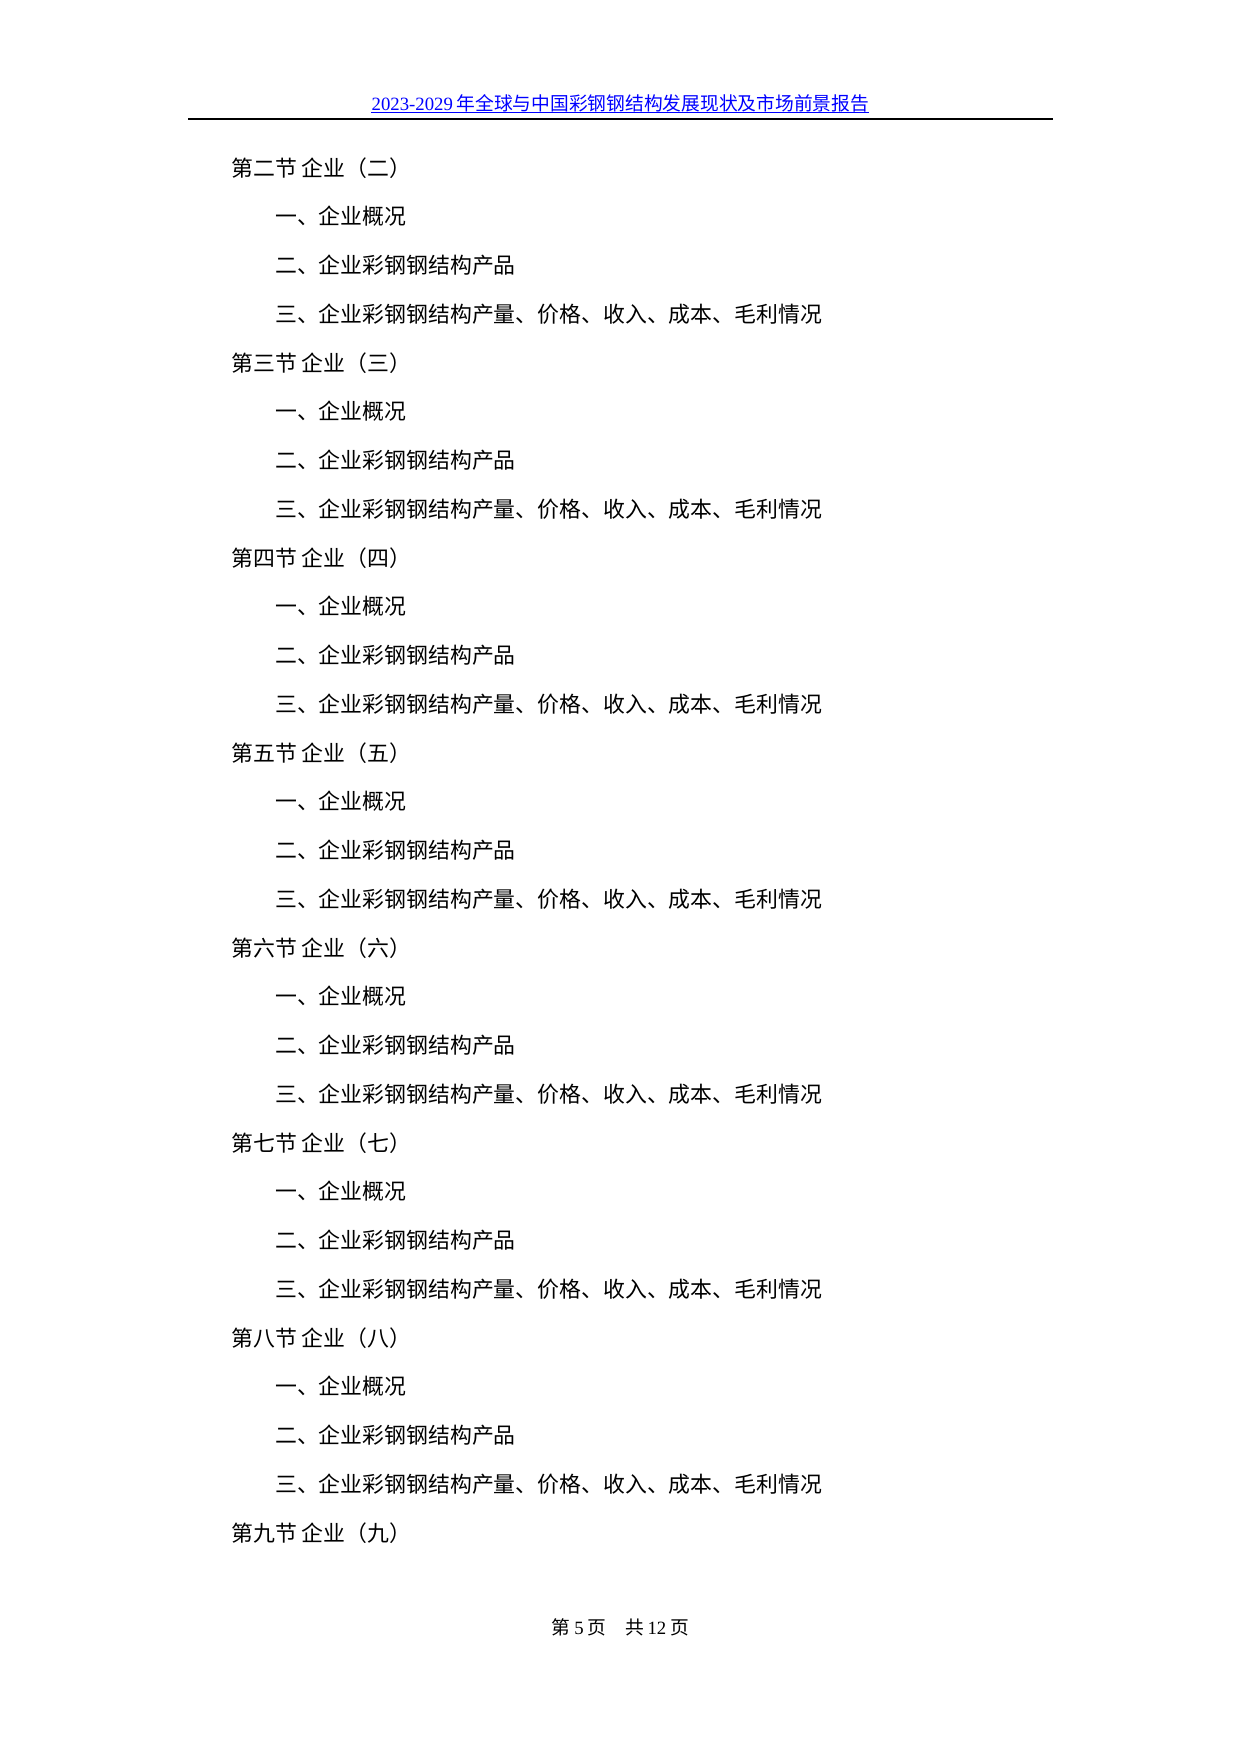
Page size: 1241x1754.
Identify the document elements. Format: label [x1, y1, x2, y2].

text [187, 150, 1053, 1548]
